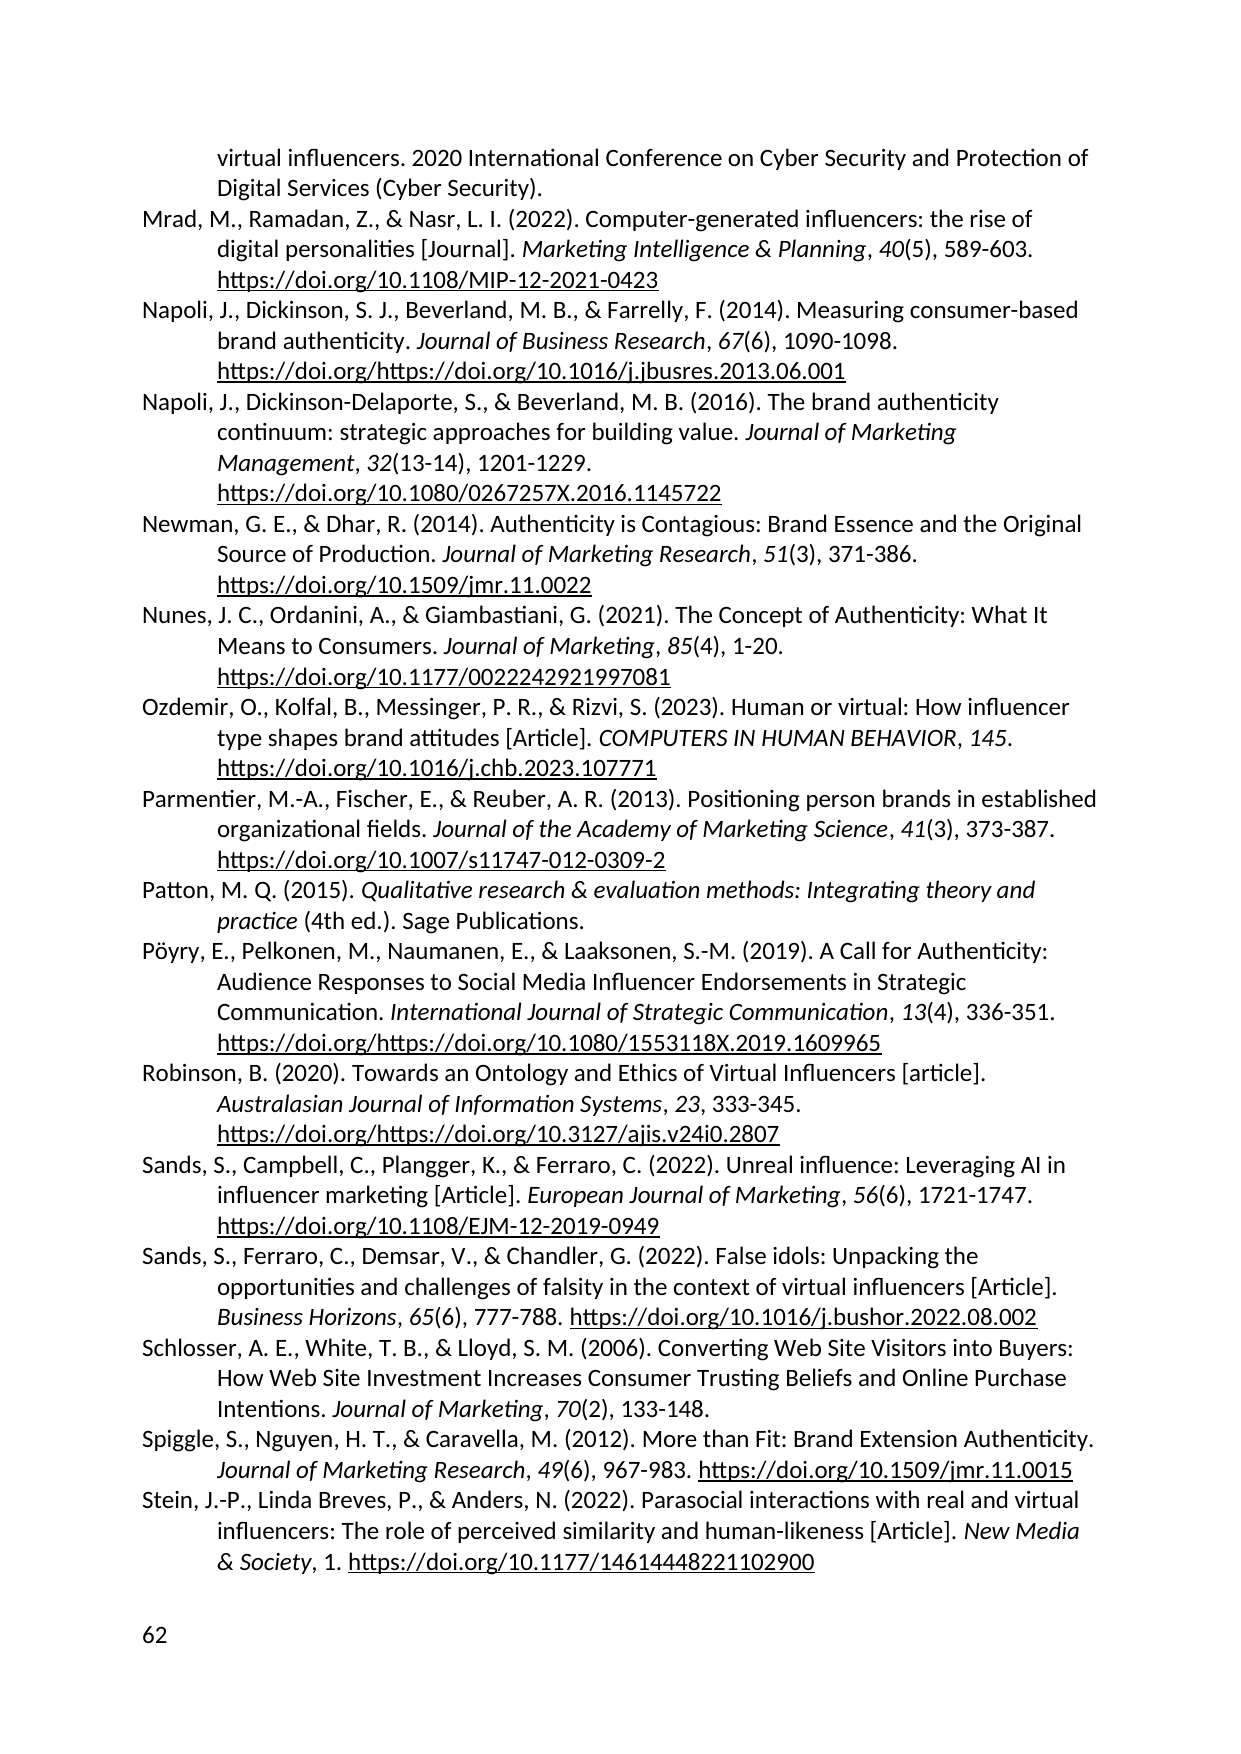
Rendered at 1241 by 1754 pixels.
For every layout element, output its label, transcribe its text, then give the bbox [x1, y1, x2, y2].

text Napoli, J., Dickinson-Delaporte, S., & Beverland, M. B. (2016). The brand authenticity continuum: strategic approaches for building value. Journal of Marketing Management, 32(13-14), 1201-1229. https://doi.org/10.1080/0267257X.2016.1145722 [142, 386, 1098, 508]
text Stein, J.-P., Linda Breves, P., & Anders, N. (2022). Parasocial interactions with real and virtual influencers: The role of perceived similarity and human-likeness [Article]. New Media & Society, 1. https://doi.org/10.1177/14614448221102900 [142, 1485, 1098, 1576]
text Sands, S., Campbell, C., Plangger, K., & Ferraro, C. (2022). Unreal influence: Leveraging AI in influencer marketing [Article]. European Journal of Marketing, 56(6), 1721-1747. https://doi.org/10.1108/EJM-12-2019-0949 [142, 1149, 1098, 1241]
text Spiggle, S., Nguyen, H. T., & Caravella, M. (2012). More than Fit: Brand Extension Authenticity. Journal of Marketing Research, 49(6), 967-983. https://doi.org/10.1509/jmr.11.0015 [142, 1424, 1098, 1485]
text Napoli, J., Dickinson, S. J., Beverland, M. B., & Farrelly, F. (2014). Measuring consumer-based brand authenticity. Journal of Business Research, 67(6), 1090-1098. https://doi.org/https://doi.org/10.1016/j.jbusres.2013.06.001 [142, 294, 1098, 386]
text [142, 142, 1098, 203]
text Pöyry, E., Pelkonen, M., Naumanen, E., & Laaksonen, S.-M. (2019). A Call for Authenticity: Audience Responses to Social Media Influencer Endorsements in Strategic Communication. International Journal of Strategic Communication, 13(4), 336-351. https://doi.org/https://doi.org/10.1080/1553118X.2019.1609965 [142, 935, 1098, 1057]
text Mrad, M., Ramadan, Z., & Nasr, L. I. (2022). Computer-generated influencers: the rise of digital personalities [Journal]. Marketing Intelligence & Planning, 40(5), 589-603. https://doi.org/10.1108/MIP-12-2021-0423 [142, 203, 1098, 294]
text Newman, G. E., & Dhar, R. (2014). Authenticity is Contagious: Brand Essence and the Original Source of Production. Journal of Marketing Research, 51(3), 371-386. https://doi.org/10.1509/jmr.11.0022 [142, 508, 1098, 599]
text Parmentier, M.-A., Fischer, E., & Reuber, A. R. (2013). Positioning person brands in established organizational fields. Journal of the Academy of Marketing Science, 41(3), 373-387. https://doi.org/10.1007/s11747-012-0309-2 [142, 783, 1098, 874]
text Patton, M. Q. (2015). Qualitative research & evaluation methods: Integrating theory and practice (4th ed.). Sage Publications. [142, 874, 1098, 935]
text Robinson, B. (2020). Towards an Ontology and Ethics of Virtual Influencers [article]. Australasian Journal of Information Systems, 23, 333-345. https://doi.org/https://doi.org/10.3127/ajis.v24i0.2807 [142, 1057, 1098, 1149]
text Nunes, J. C., Ordanini, A., & Giambastiani, G. (2021). The Concept of Authenticity: What It Means to Consumers. Journal of Marketing, 85(4), 1-20. https://doi.org/10.1177/0022242921997081 [142, 599, 1098, 691]
text Sands, S., Ferraro, C., Demsar, V., & Chandler, G. (2022). False idols: Unpacking the opportunities and challenges of falsity in the context of virtual influencers [Article]. Business Horizons, 65(6), 777-788. https://doi.org/10.1016/j.bushor.2022.08.002 [142, 1241, 1098, 1332]
text Ozdemir, O., Kolfal, B., Messinger, P. R., & Rizvi, S. (2023). Human or virtual: How influencer type shapes brand attitudes [Article]. COMPUTERS IN HUMAN BEHAVIOR, 145. https://doi.org/10.1016/j.chb.2023.107771 [142, 691, 1098, 783]
text Schlosser, A. E., White, T. B., & Lloyd, S. M. (2006). Converting Web Site Visitors into Buyers: How Web Site Investment Increases Consumer Trusting Beliefs and Online Purchase Intentions. Journal of Marketing, 70(2), 133-148. [142, 1332, 1098, 1424]
